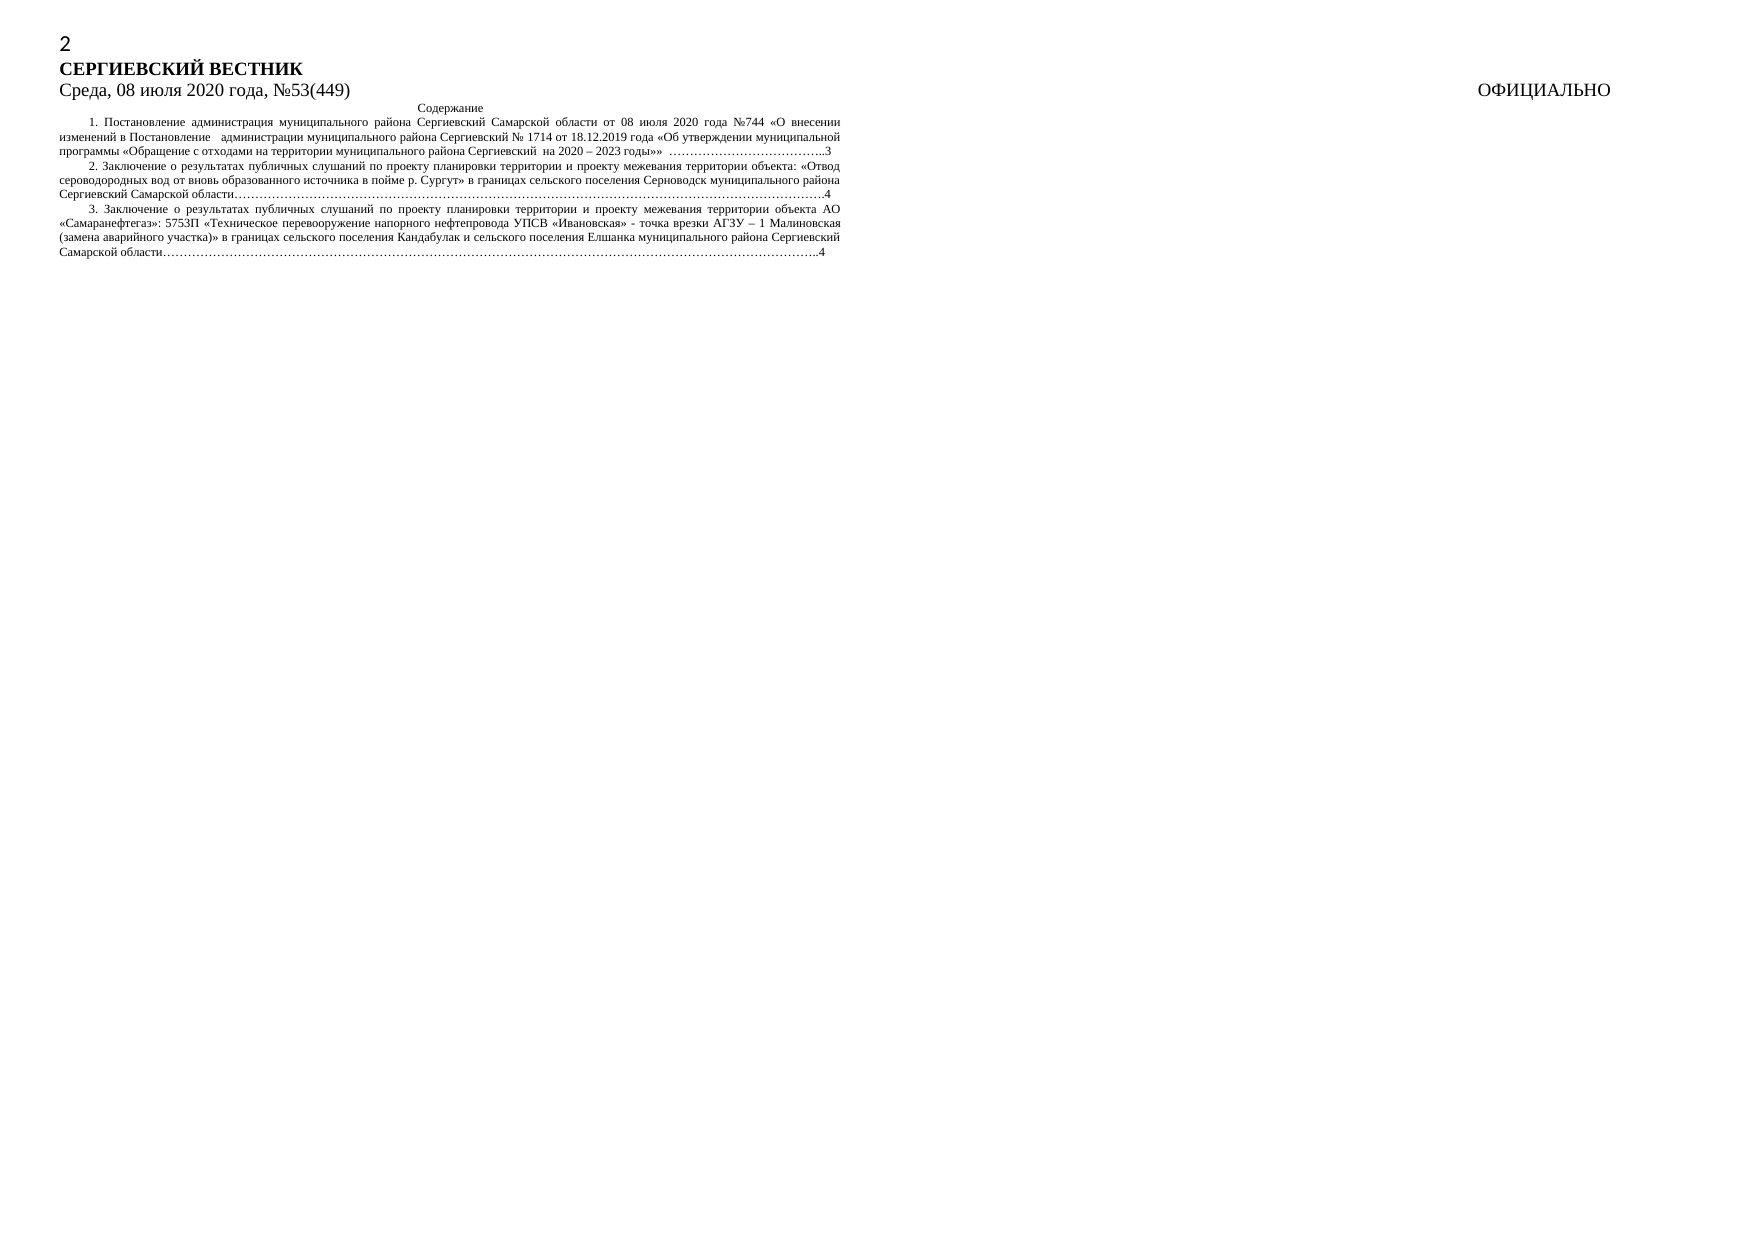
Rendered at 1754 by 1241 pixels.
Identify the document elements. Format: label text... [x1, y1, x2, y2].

text 3. Заключение о результатах публичных слушаний по проекту планировки территории и проекту межевания территории объекта АО «Самаранефтегаз»: 5753П «Техническое перевооружение напорного нефтепровода УПСВ «Ивановская» - точка врезки АГЗУ – 1 Малиновская (замена аварийного участка)» в границах сельского поселения Кандабулак и сельского поселения Елшанка муниципального района Сергиевский Самарской области…………………………………………………………………………………………………………………………………………..4 [59, 201, 842, 259]
text Содержание [59, 101, 842, 115]
text 1. Постановление администрация муниципального района Сергиевский Самарской области от 08 июля 2020 года №744 «О внесении изменений в Постановление администрации муниципального района Сергиевский № 1714 от 18.12.2019 года «Об утверждении муниципальной программы «Обращение с отходами на территории муниципального района Сергиевский на 2020 – 2023 годы»» ………………………………..3 [59, 115, 842, 158]
text 2. Заключение о результатах публичных слушаний по проекту планировки территории и проекту межевания территории объекта: «Отвод сероводородных вод от вновь образованного источника в пойме р. Сургут» в границах сельского поселения Серноводск муниципального района Сергиевский Самарской области…………………………………………………………………………………………………………………………….4 [59, 158, 842, 201]
